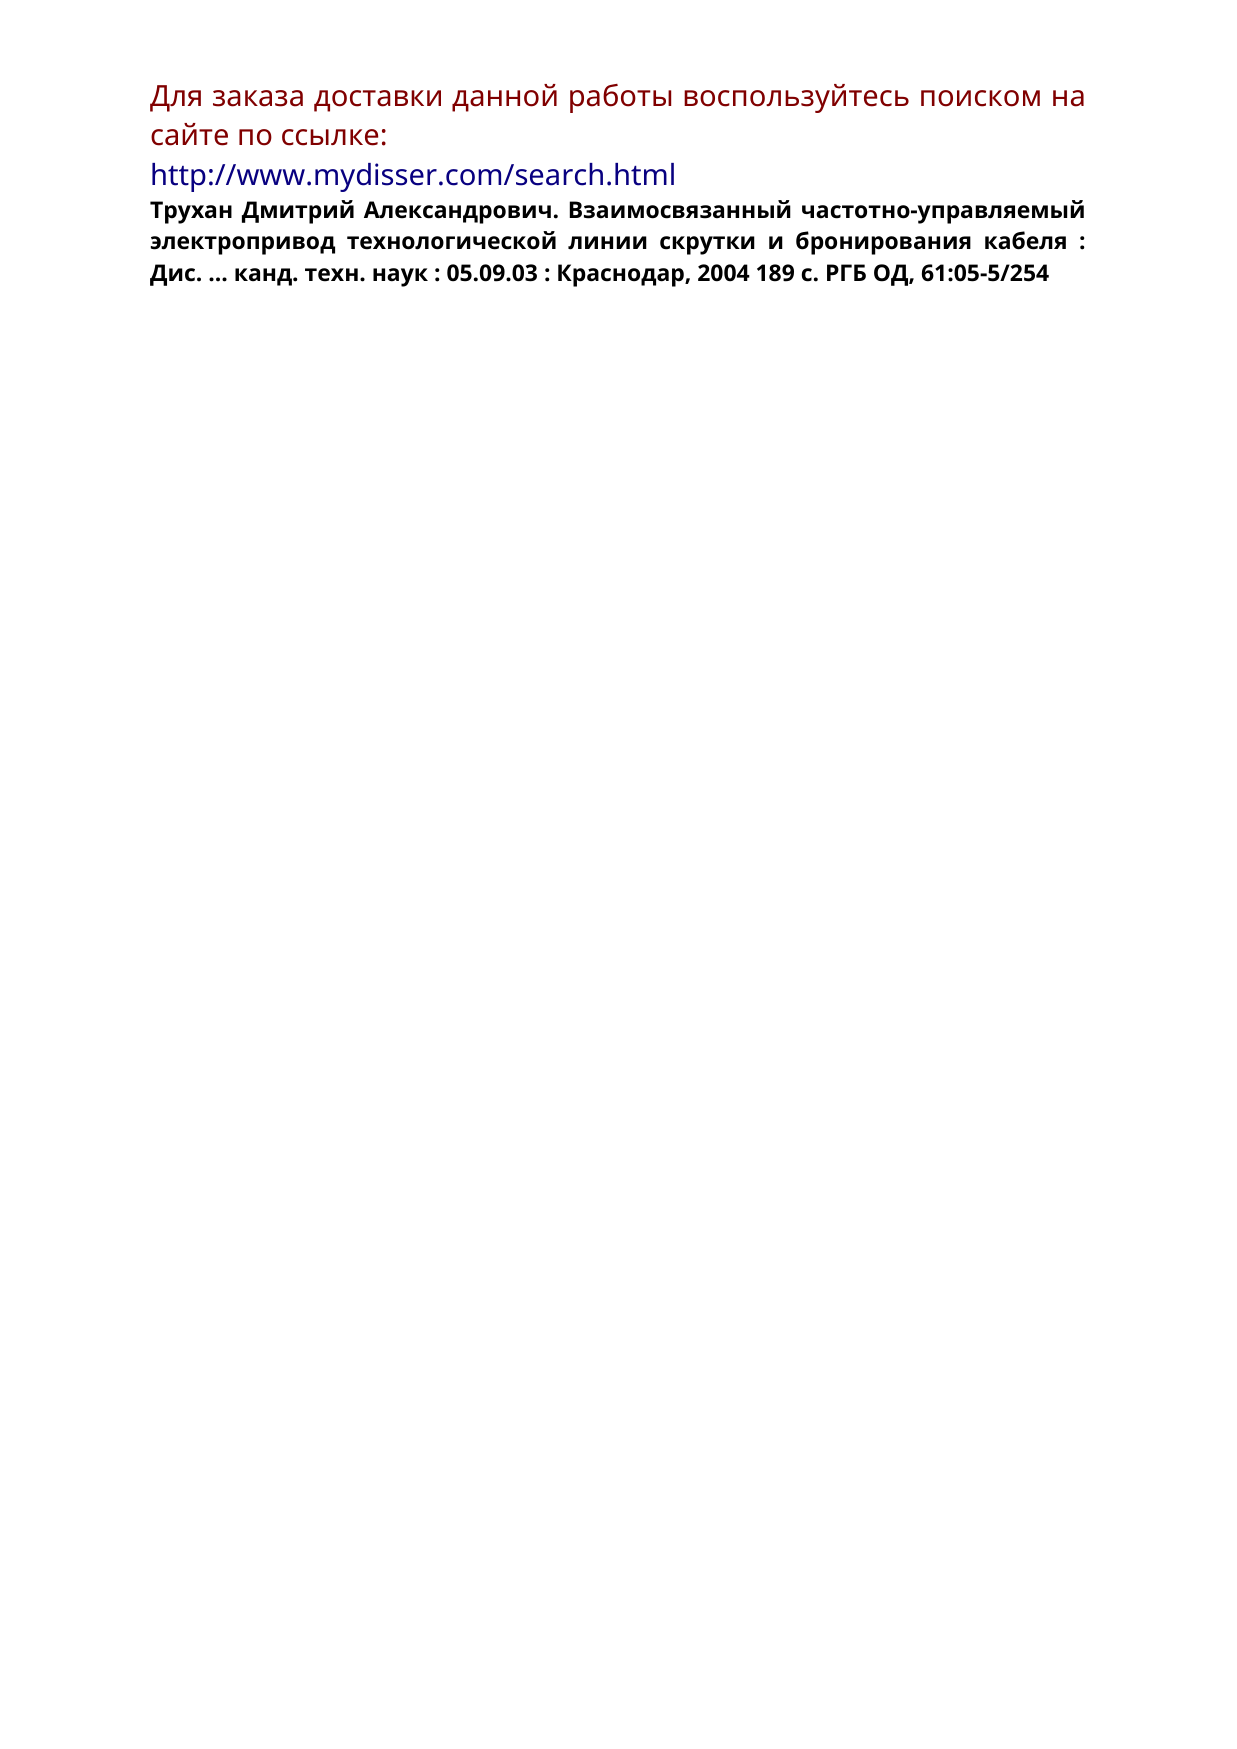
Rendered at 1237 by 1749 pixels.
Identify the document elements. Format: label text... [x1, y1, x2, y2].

text Трухан Дмитрий Александрович. Взаимосвязанный частотно-управляемый электропривод технологической линии скрутки и бронирования кабеля : Дис. ... канд. техн. наук : 05.09.03 : Краснодар, 2004 189 c. РГБ ОД, 61:05-5/254 [150, 194, 1086, 288]
